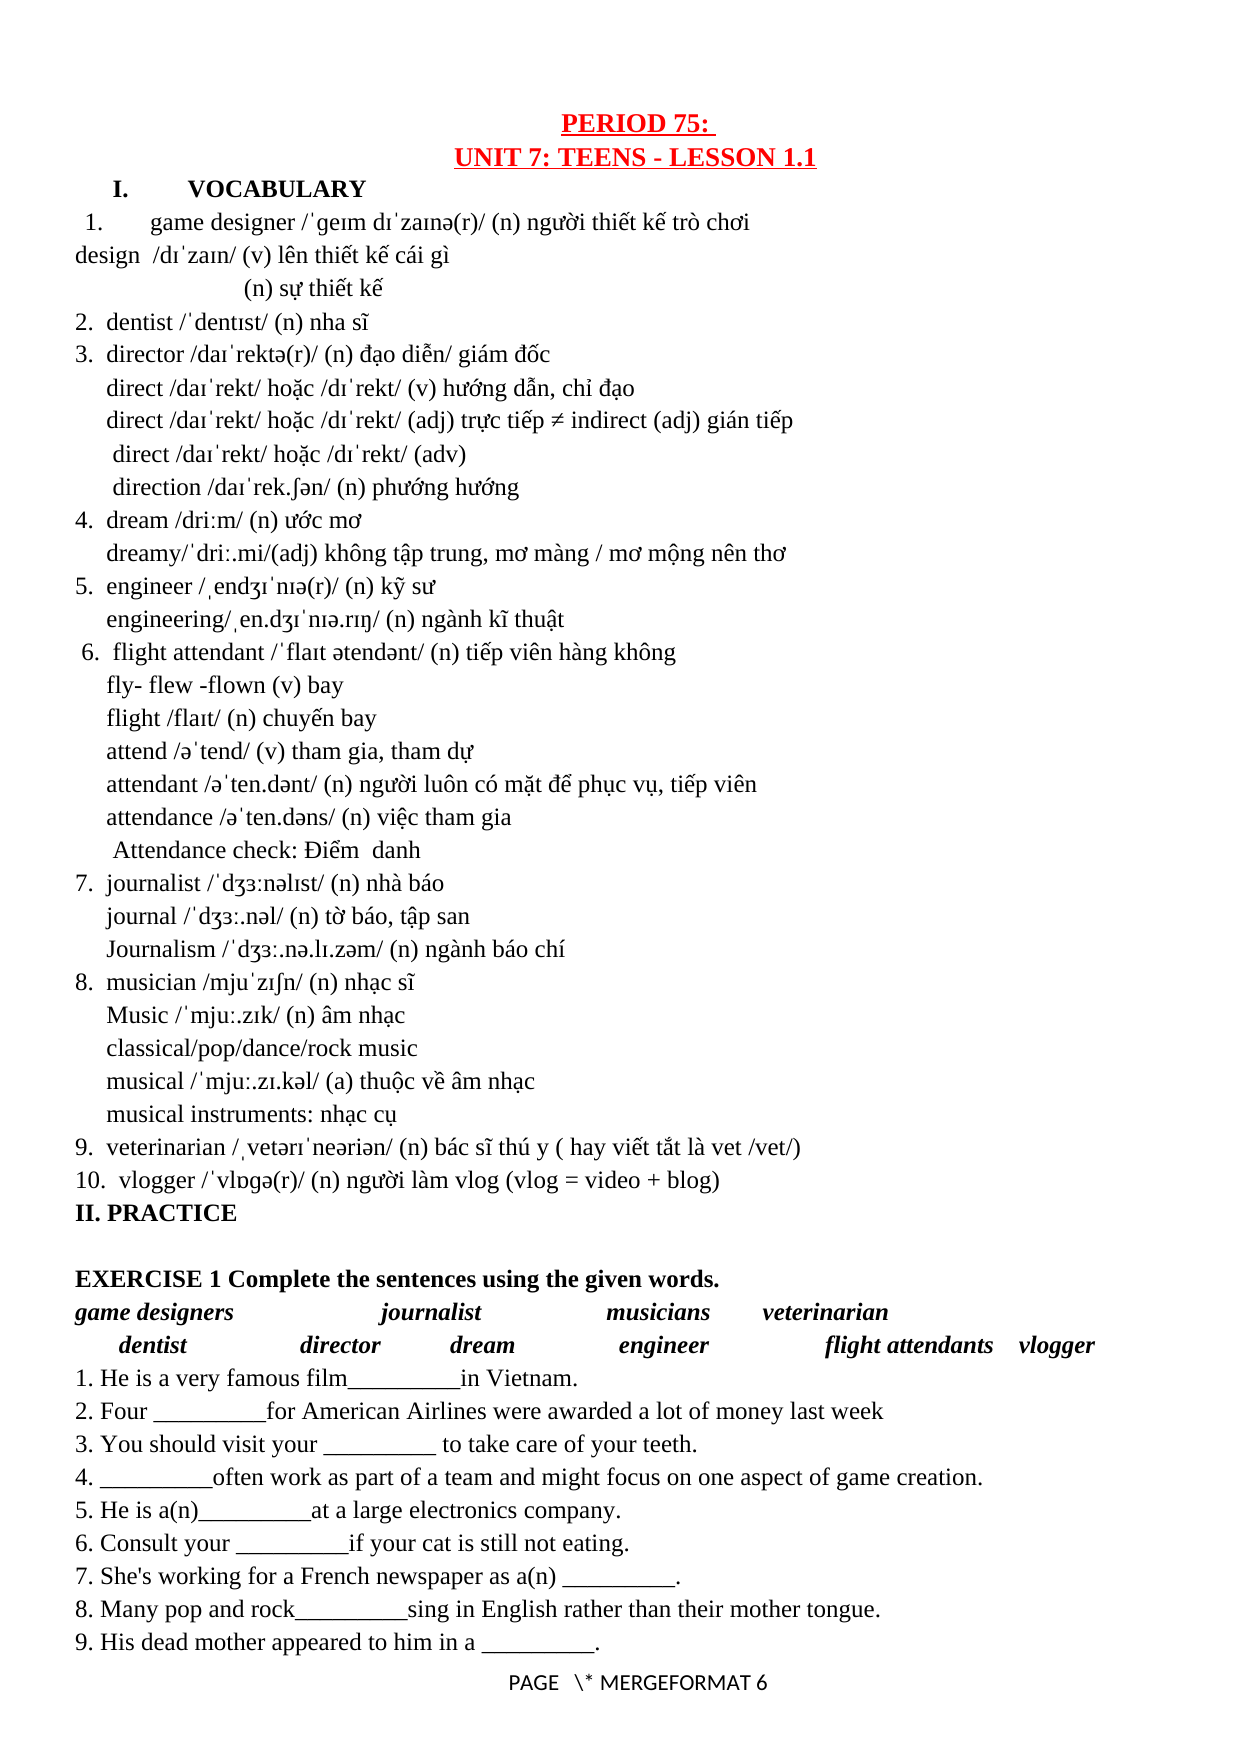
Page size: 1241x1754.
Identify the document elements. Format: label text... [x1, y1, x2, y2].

text 8. musician /mjuˈzɪʃn/ (n) nhạc sĩ [75, 967, 1196, 996]
text 3. You should visit your _________ to take care of your teeth. [75, 1429, 1196, 1458]
text Journalism /ˈdʒɜː.nə.lɪ.zəm/ (n) ngành báo chí [75, 934, 1196, 963]
text PERIOD 75: [75, 107, 1196, 138]
text UNIT 7: TEENS - LESSON 1.1 [75, 141, 1196, 172]
text direct /daɪˈrekt/ hoặc /dɪˈrekt/ (adv) [75, 439, 1196, 467]
text Music /ˈmjuː.zɪk/ (n) âm nhạc [75, 1000, 1196, 1029]
text journal /ˈdʒɜː.nəl/ (n) tờ báo, tập san [75, 901, 1196, 930]
text 3. director /daɪˈrektə(r)/ (n) đạo diễn/ giám đốc [75, 339, 1196, 368]
text 9. His dead mother appeared to him in a _________. [75, 1627, 1196, 1656]
text 10. vlogger /ˈvlɒɡə(r)/ (n) người làm vlog (vlog = video + blog) [75, 1165, 1196, 1194]
text 5. He is a(n)_________at a large electronics company. [75, 1495, 1196, 1524]
text 4. dream /driːm/ (n) ước mơ [75, 505, 1196, 533]
text 6. flight attendant /ˈflaɪt ətendənt/ (n) tiếp viên hàng không [75, 637, 1196, 666]
text 8. Many pop and rock_________sing in English rather than their mother tongue. [75, 1594, 1196, 1623]
text 2. dentist /ˈdentɪst/ (n) nha sĩ [75, 307, 1196, 335]
text direction /daɪˈrek.ʃən/ (n) phướng hướng [75, 472, 1196, 500]
text attendance /əˈten.dəns/ (n) việc tham gia [75, 802, 1196, 831]
list game designer /ˈɡeɪm dɪˈzaɪnə(r)/ (n) người thiết kế trò chơi [75, 207, 1196, 236]
text musical instruments: nhạc cụ [75, 1099, 1196, 1128]
text Attendance check: Điểm danh [75, 835, 1196, 864]
list VOCABULARY [112, 174, 1196, 203]
text attendant /əˈten.dənt/ (n) người luôn có mặt để phục vụ, tiếp viên [75, 769, 1196, 798]
text dreamy/ˈdriː.mi/(adj) không tập trung, mơ màng / mơ mộng nên thơ [75, 538, 1196, 566]
text attend /əˈtend/ (v) tham gia, tham dự [75, 736, 1196, 764]
text 4. _________often work as part of a team and might focus on one aspect of game creation. [75, 1462, 1196, 1491]
text 7. She's working for a French newspaper as a(n) _________. [75, 1561, 1196, 1590]
text 5. engineer /ˌendʒɪˈnɪə(r)/ (n) kỹ sư [75, 571, 1196, 599]
text (n) sự thiết kế [75, 273, 1196, 302]
text direct /daɪˈrekt/ hoặc /dɪˈrekt/ (v) hướng dẫn, chỉ đạo [75, 373, 1196, 401]
text dentist director dream engineer flight attendants vlogger [75, 1330, 1196, 1359]
text 2. Four _________for American Airlines were awarded a lot of money last week [75, 1396, 1196, 1425]
text design /dɪˈzaɪn/ (v) lên thiết kế cái gì [75, 241, 1196, 269]
text II. PRACTICE [75, 1198, 1196, 1227]
text fly- flew -flown (v) bay [75, 670, 1196, 698]
text flight /flaɪt/ (n) chuyến bay [75, 703, 1196, 732]
text game designers journalist musicians veterinarian [75, 1297, 1196, 1326]
text 1. He is a very famous film_________in Vietnam. [75, 1363, 1196, 1392]
text engineering/ˌen.dʒɪˈnɪə.rɪŋ/ (n) ngành kĩ thuật [75, 604, 1196, 632]
text classical/pop/dance/rock music [75, 1033, 1196, 1062]
text 7. journalist /ˈdʒɜːnəlɪst/ (n) nhà báo [75, 868, 1196, 897]
text direct /daɪˈrekt/ hoặc /dɪˈrekt/ (adj) trực tiếp ≠ indirect (adj) gián tiếp [75, 406, 1196, 434]
text 9. veterinarian /ˌvetərɪˈneəriən/ (n) bác sĩ thú y ( hay viết tắt là vet /vet/) [75, 1132, 1196, 1161]
text EXERCISE 1 Complete the sentences using the given words. [75, 1264, 1196, 1293]
text 6. Consult your _________if your cat is still not eating. [75, 1528, 1196, 1557]
text musical /ˈmjuː.zɪ.kəl/ (a) thuộc về âm nhạc [75, 1066, 1196, 1095]
